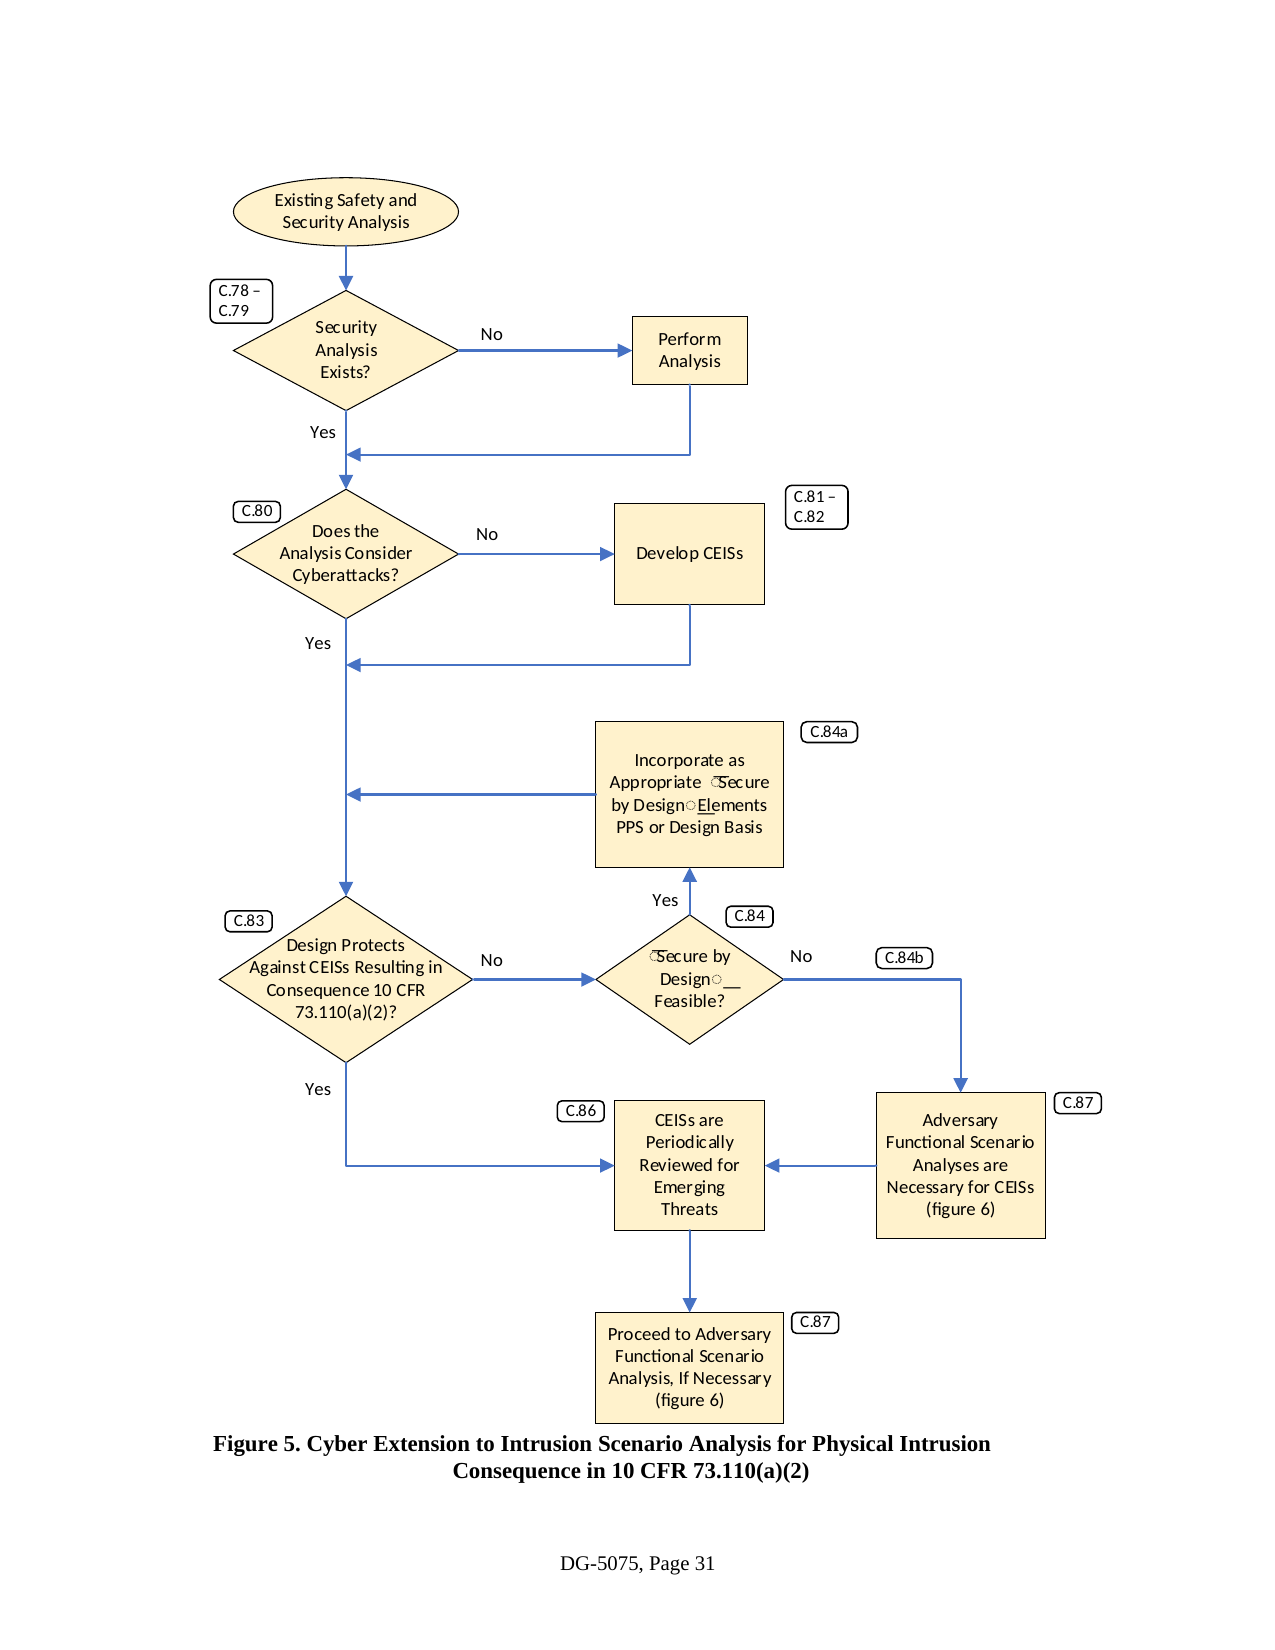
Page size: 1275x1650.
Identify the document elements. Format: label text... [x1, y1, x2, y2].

text Figure 5. Cyber Extension to Intrusion Scenario Analysis for Physical Intrusion Consequence in 10 CFR 73.110(a)(2) [150, 1431, 1054, 1483]
